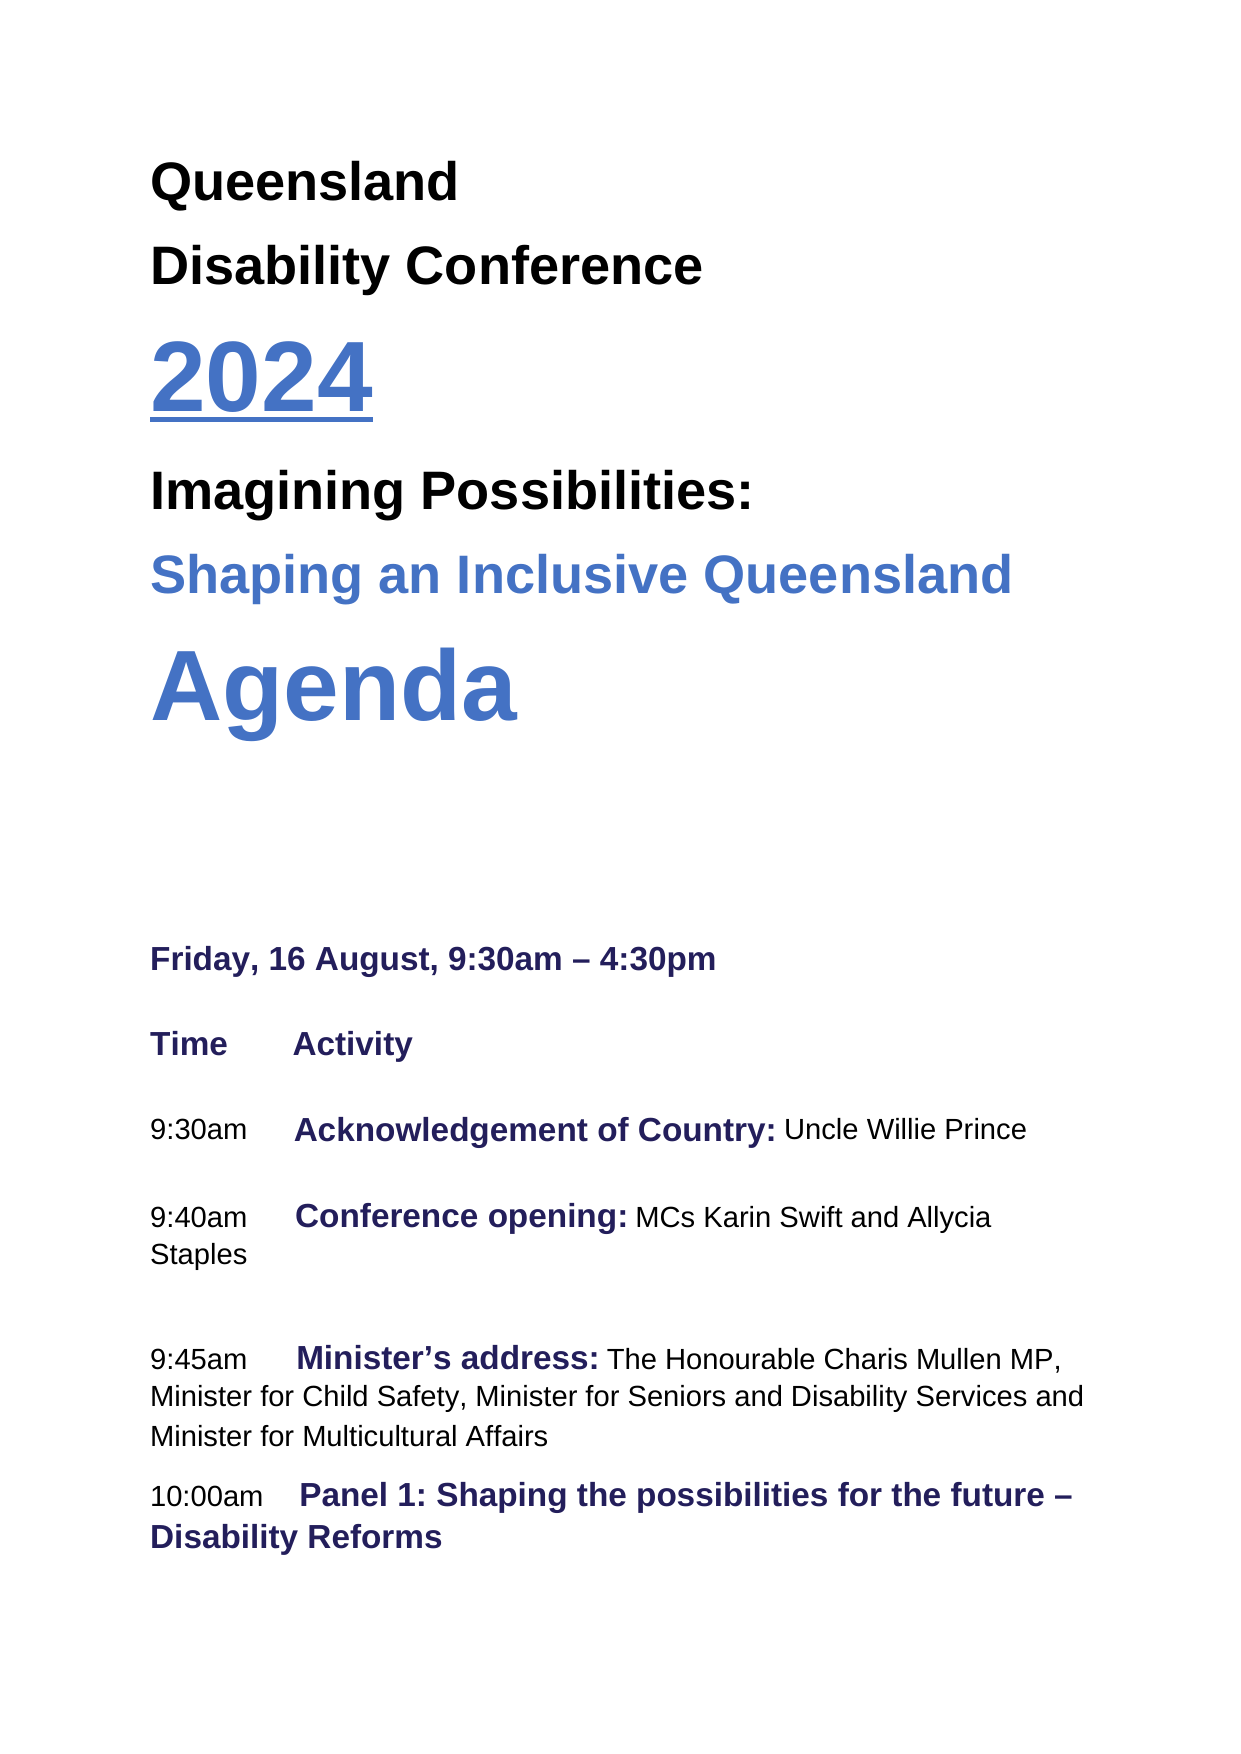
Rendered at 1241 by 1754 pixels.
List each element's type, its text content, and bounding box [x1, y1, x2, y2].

text 2024 [150, 318, 1090, 433]
text Friday, 16 August, 9:30am – 4:30pm [150, 938, 1090, 977]
text Imagining Possibilities: [150, 458, 1090, 521]
text Disability Conference [150, 234, 1090, 296]
text 9:45am Minister’s address: The Honourable Charis Mullen MP, Minister for Child Safety, Minister for Seniors and Disability Services and Minister for Multicultural Affairs [150, 1338, 1090, 1455]
text 9:30am Acknowledgement of Country: Uncle Willie Prince [150, 1110, 1090, 1148]
text Time Activity [150, 1024, 1090, 1063]
text Shaping an Inclusive Queensland [150, 542, 1090, 605]
text Agenda [150, 626, 1090, 741]
text Queensland [150, 150, 1090, 212]
text 10:00am Panel 1: Shaping the possibilities for the future – Disability Reforms [150, 1475, 1090, 1555]
text 9:40am Conference opening: MCs Karin Swift and Allycia Staples [150, 1196, 1090, 1271]
